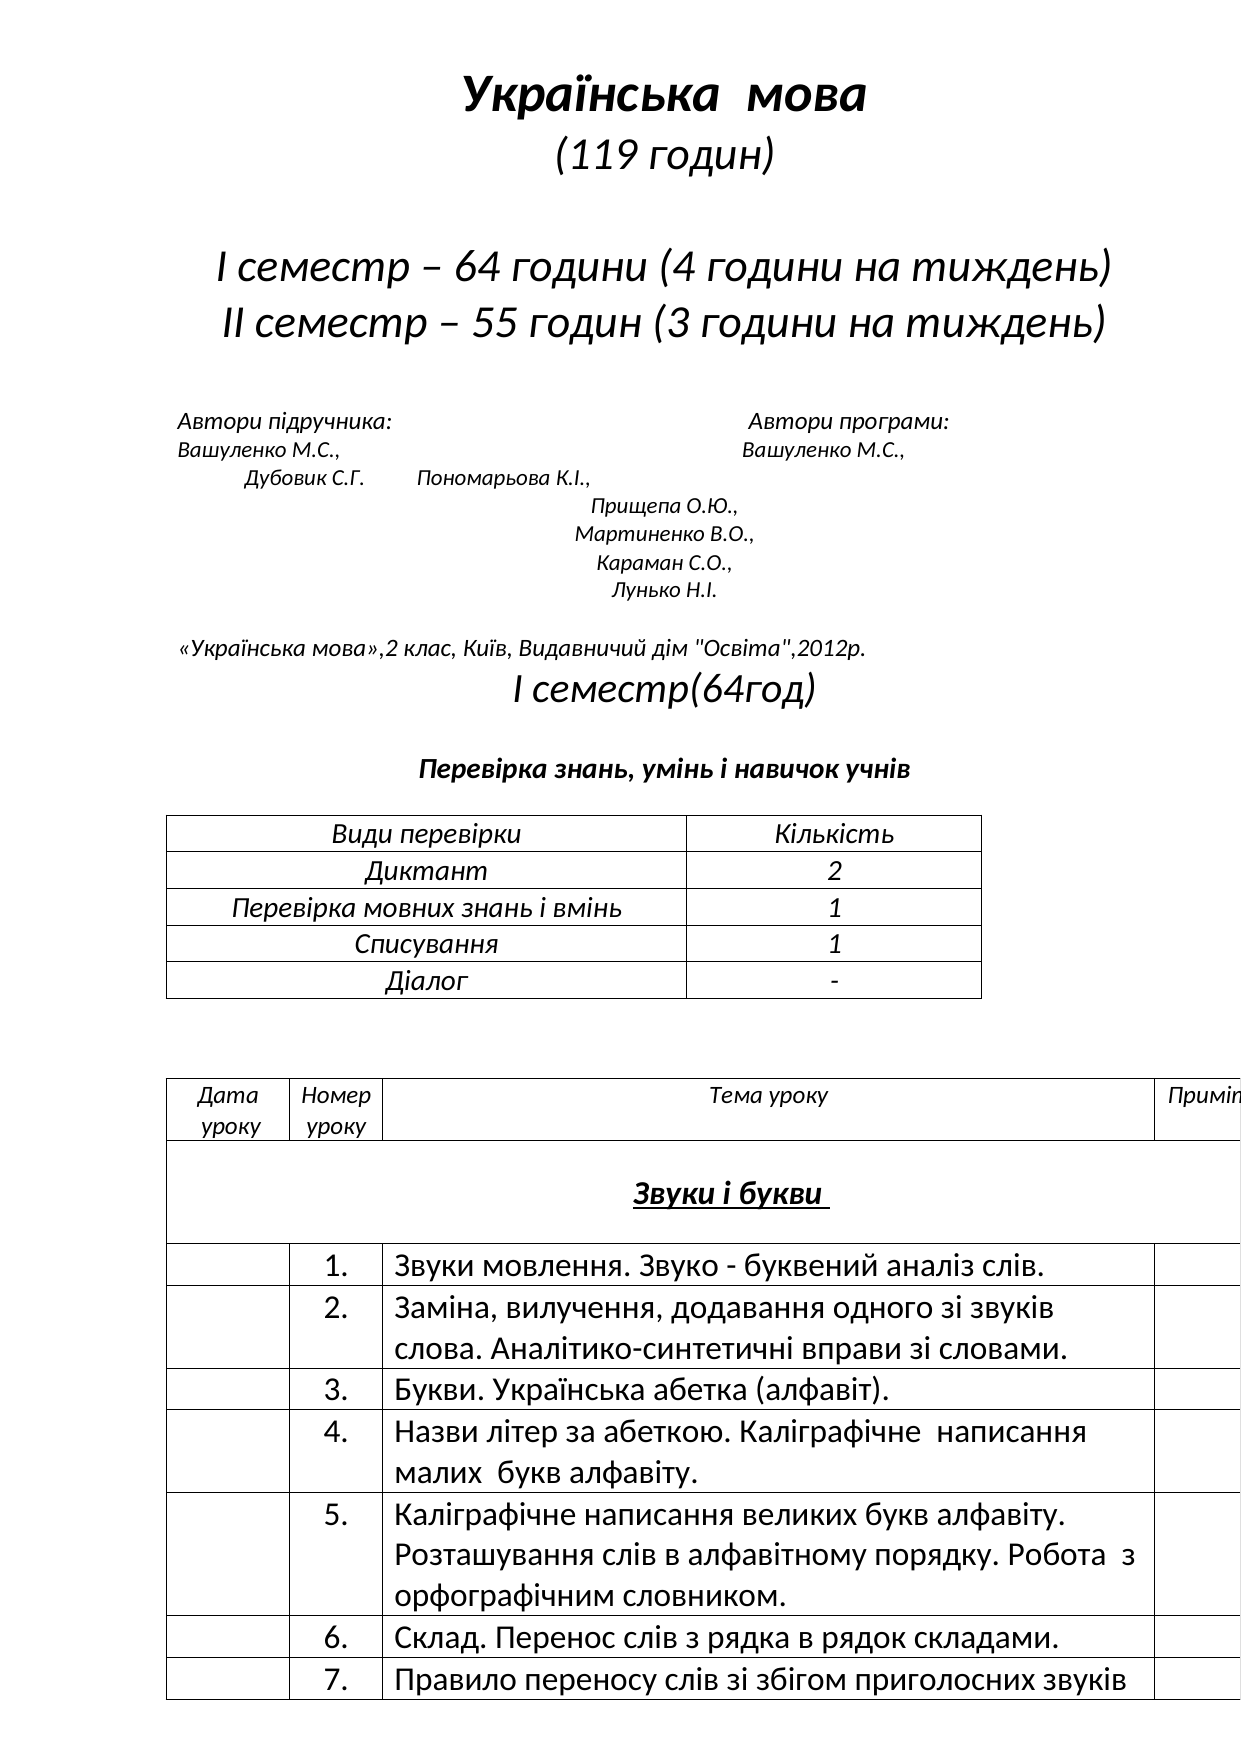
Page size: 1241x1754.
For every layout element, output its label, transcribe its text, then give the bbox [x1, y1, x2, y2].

table_cell Звуки мовлення. Звуко - буквений аналіз слів. [383, 1244, 1154, 1285]
table_cell Звуки і букви [167, 1141, 1240, 1243]
table_cell 1 [687, 889, 981, 924]
table_cell 3. [290, 1369, 382, 1409]
text ІІ семестр – 55 годин (3 години на тиждень) [177, 293, 1152, 349]
text (119 годин) [177, 125, 1152, 181]
table_cell Перевірка мовних знань і вмінь [167, 889, 686, 924]
text І семестр – 64 години (4 години на тиждень) [177, 237, 1152, 293]
table_cell [167, 1616, 289, 1657]
text Перевірка знань, умінь і навичок учнів [177, 750, 1152, 785]
table_cell [167, 1410, 289, 1492]
table_cell [1155, 1286, 1240, 1367]
table_cell 1. [290, 1244, 382, 1285]
table_cell Заміна, вилучення, додавання одного зі звуків слова. Аналітико-синтетичні вправи зі словами. [383, 1286, 1154, 1367]
table_cell [1155, 1616, 1240, 1657]
table_cell [167, 1658, 289, 1698]
text І семестр(64год) [177, 662, 1152, 713]
table_header Види перевірки [167, 816, 686, 851]
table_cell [383, 1658, 1154, 1698]
table_cell Каліграфічне написання великих букв алфавіту. Розташування слів в алфавітному порядку. Робота з орфографічним словником. [383, 1493, 1154, 1615]
table_header Примітки [1155, 1079, 1240, 1140]
table_cell Букви. Українська абетка (алфавіт). [383, 1369, 1154, 1409]
table_cell [167, 1493, 289, 1615]
table_cell Діалог [167, 962, 686, 998]
table_cell 5. [290, 1493, 382, 1615]
text Лунько Н.І. [177, 576, 1152, 604]
table_cell Диктант [167, 852, 686, 888]
table_cell Склад. Перенос слів з рядка в рядок складами. [383, 1616, 1154, 1657]
text Мартиненко В.О., [177, 519, 1152, 548]
table_cell [167, 1244, 289, 1285]
text Дубовик С.Г. Пономарьова К.І., [177, 463, 1152, 492]
table_header Дата уроку [167, 1079, 289, 1140]
table_cell [167, 1286, 289, 1367]
table_cell 4. [290, 1410, 382, 1492]
table_cell [1155, 1658, 1240, 1698]
table_cell [1155, 1493, 1240, 1615]
text Українська мова [177, 59, 1152, 125]
table_cell 2 [687, 852, 981, 888]
table_cell [167, 1369, 289, 1409]
text Прищепа О.Ю., [177, 492, 1152, 519]
table_cell [1155, 1369, 1240, 1409]
table_cell [1155, 1244, 1240, 1285]
table_cell - [687, 962, 981, 998]
text Вашуленко М.С., Вашуленко М.С., [177, 436, 1152, 463]
table_cell Списування [167, 926, 686, 961]
text Караман С.О., [177, 548, 1152, 576]
table_cell 7. [290, 1658, 382, 1698]
table_header Номер уроку [290, 1079, 382, 1140]
text Автори підручника: Автори програми: [177, 405, 1152, 436]
text «Українська мова»,2 клас, Київ, Видавничий дiм "Освiта",2012р. [177, 632, 1152, 662]
table_header Кількість [687, 816, 981, 851]
table_cell 2. [290, 1286, 382, 1367]
table_header Тема уроку [383, 1079, 1154, 1140]
table_cell 6. [290, 1616, 382, 1657]
table_cell [1155, 1410, 1240, 1492]
table_cell 1 [687, 926, 981, 961]
table_cell Назви літер за абеткою. Каліграфічне написання малих букв алфавіту. [383, 1410, 1154, 1492]
